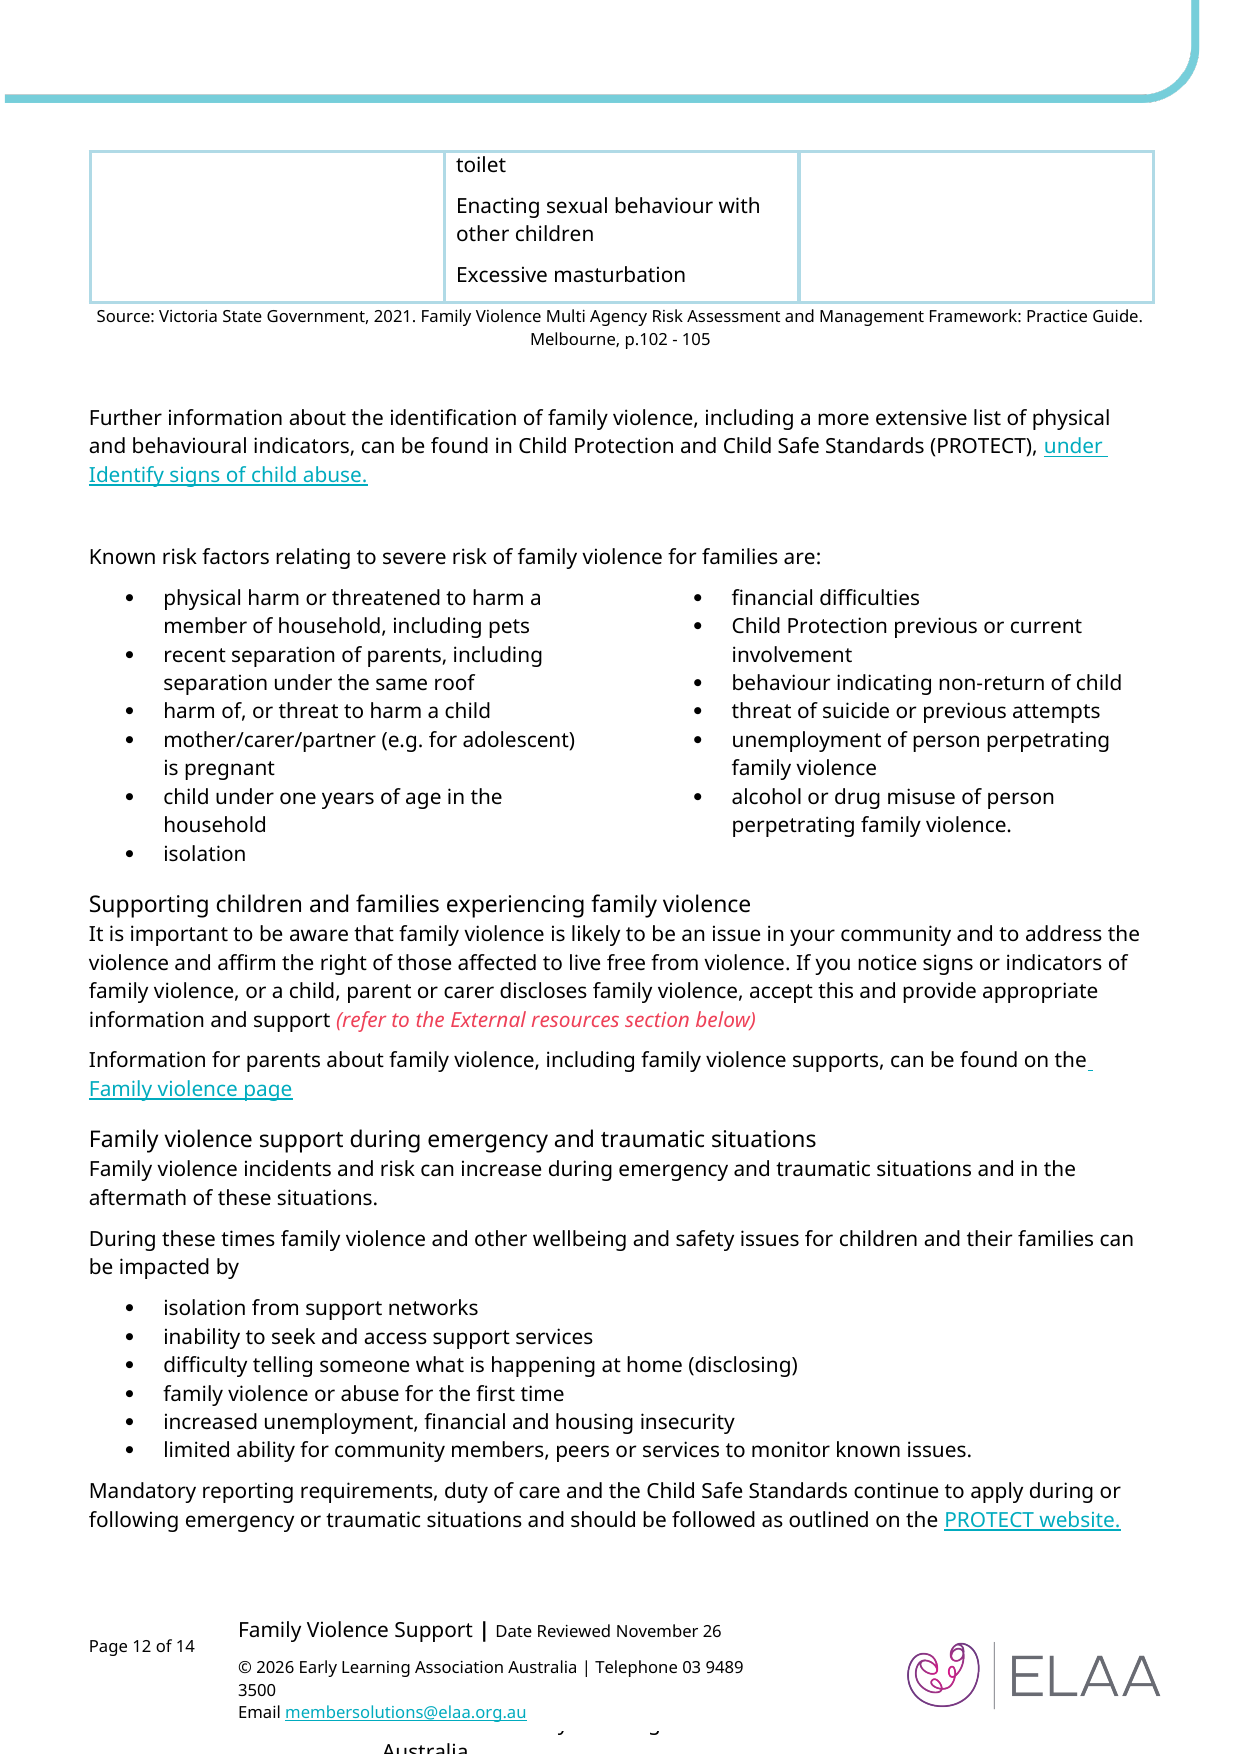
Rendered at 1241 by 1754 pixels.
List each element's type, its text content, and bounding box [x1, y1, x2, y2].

text mother/carer/partner (e.g. for adolescent) is pregnant [126, 725, 583, 782]
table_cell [446, 153, 797, 301]
text threat of suicide or previous attempts [694, 697, 1152, 725]
text limited ability for community members, peers or services to monitor known issues. [126, 1436, 1152, 1464]
text behaviour indicating non-return of child [694, 668, 1152, 697]
text isolation from support networks [126, 1293, 1152, 1322]
text Known risk factors relating to severe risk of family violence for families are: [89, 542, 1152, 570]
text child under one years of age in the household [126, 782, 583, 839]
text difficulty telling someone what is happening at home (disclosing) [126, 1350, 1152, 1379]
text During these times family violence and other wellbeing and safety issues for children and their families can be impacted by [89, 1224, 1152, 1281]
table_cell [801, 153, 1152, 301]
text Further information about the identification of family violence, including a more extensive list of physical and behavioural indicators, can be found in Child Protection and Child Safe Standards (PROTECT), under Identify signs of child abuse. [89, 403, 1152, 488]
text physical harm or threatened to harm a member of household, including pets [126, 583, 583, 640]
picture [902, 1639, 1163, 1727]
text Source: Victoria State Government, 2021. Family Violence Multi Agency Risk Assessment and Management Framework: Practice Guide. Melbourne, p.102 - 105 [89, 304, 1152, 350]
text family violence or abuse for the first time [126, 1379, 1152, 1407]
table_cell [92, 153, 443, 301]
text Child Protection previous or current involvement [694, 611, 1152, 668]
text It is important to be aware that family violence is likely to be an issue in your community and to address the violence and affirm the right of those affected to live free from violence. If you notice signs or indicators of family violence, or a child, parent or carer discloses family violence, accept this and provide appropriate information and support (refer to the External resources section below) [89, 919, 1152, 1033]
text isolation [126, 839, 583, 867]
text recent separation of parents, including separation under the same roof [126, 640, 583, 697]
picture [4, 0, 1241, 126]
subtitle Family violence support during emergency and traumatic situations [89, 1123, 1152, 1154]
text harm of, or threat to harm a child [126, 697, 583, 725]
text financial difficulties [694, 583, 1152, 611]
text unemployment of person perpetrating family violence [694, 725, 1152, 782]
subtitle Supporting children and families experiencing family violence [89, 888, 1152, 919]
text alcohol or drug misuse of person perpetrating family violence. [694, 782, 1152, 839]
text inability to seek and access support services [126, 1322, 1152, 1350]
text Mandatory reporting requirements, duty of care and the Child Safe Standards continue to apply during or following emergency or traumatic situations and should be followed as outlined on the PROTECT website. [89, 1476, 1152, 1533]
text increased unemployment, financial and housing insecurity [126, 1407, 1152, 1436]
text Information for parents about family violence, including family violence supports, can be found on the Family violence page [89, 1046, 1152, 1102]
text Family violence incidents and risk can increase during emergency and traumatic situations and in the aftermath of these situations. [89, 1154, 1152, 1211]
